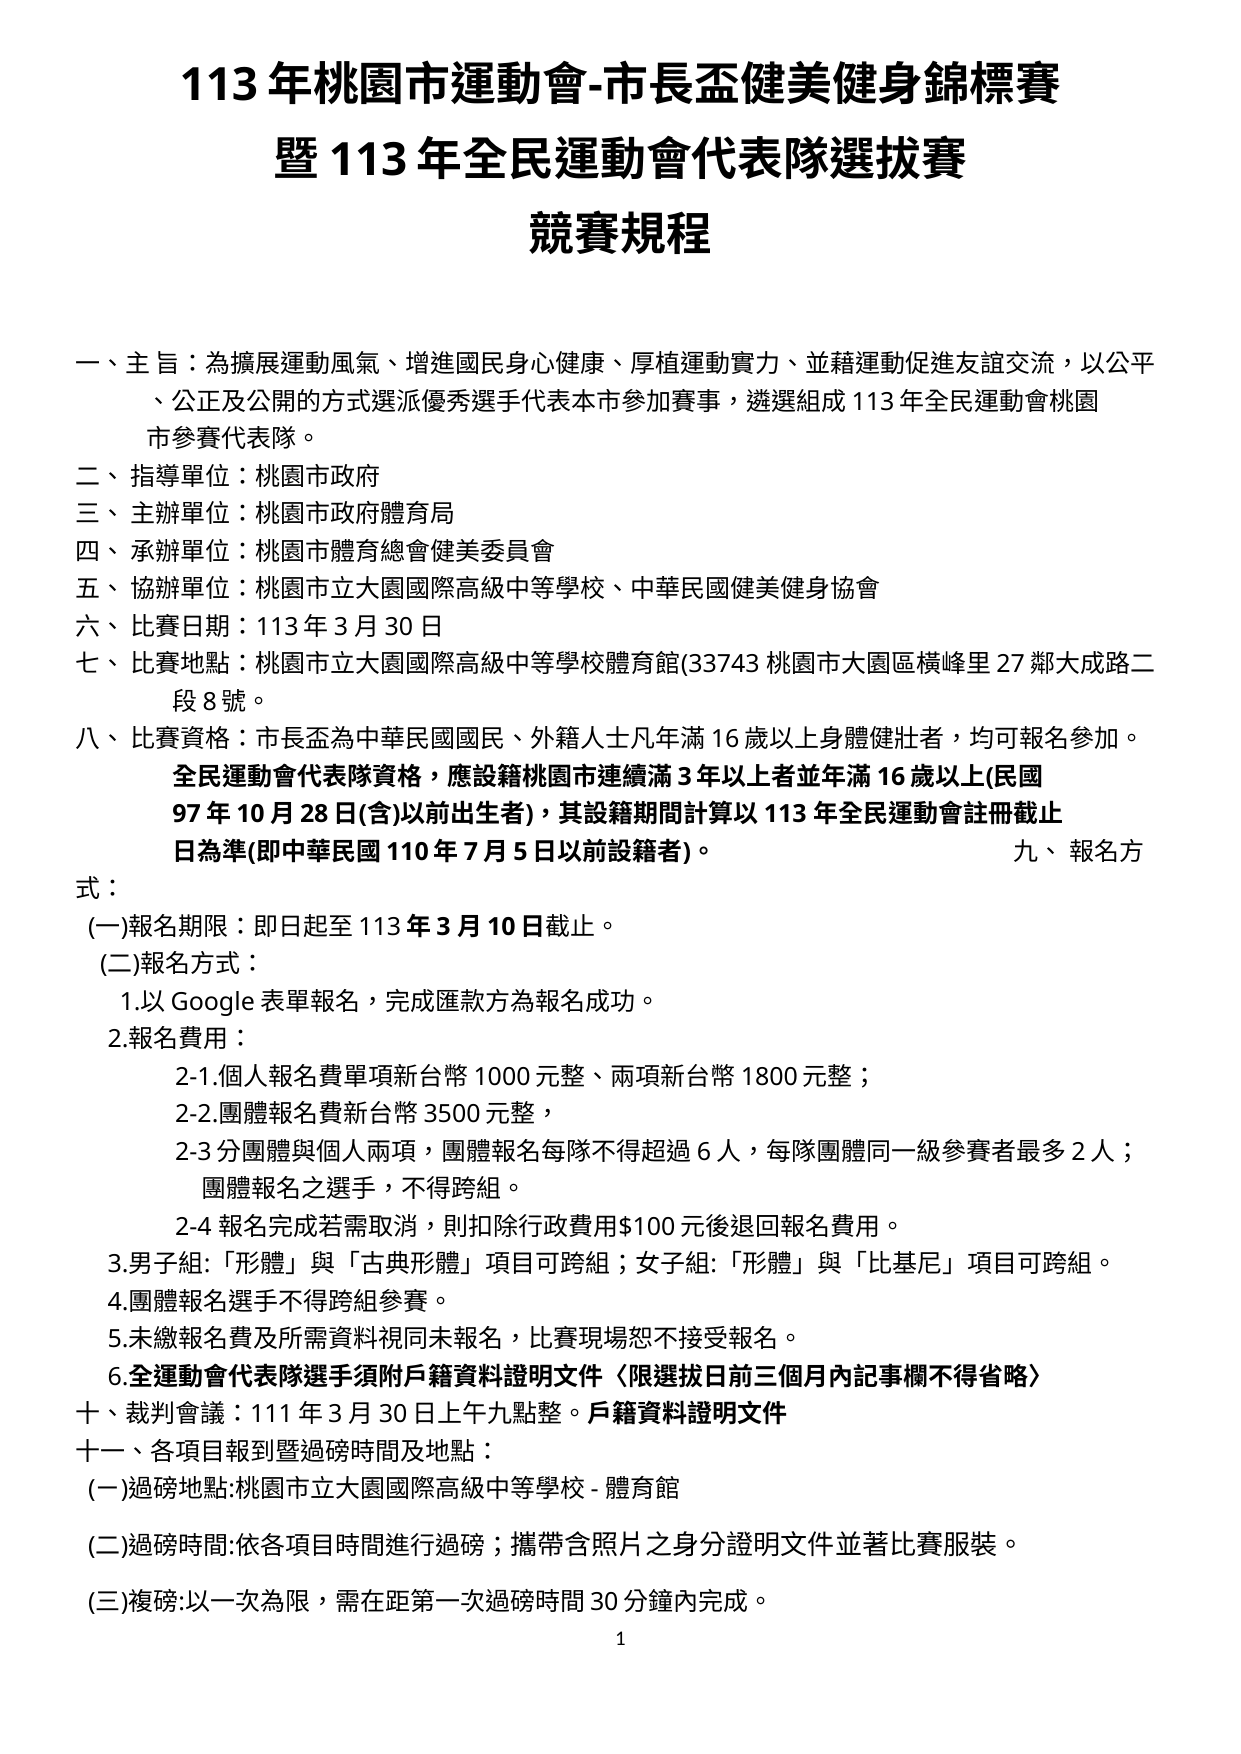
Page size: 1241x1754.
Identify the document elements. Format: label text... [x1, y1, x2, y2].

list 團體報名之選手，不得跨組。 [175, 1168, 1165, 1205]
text 三、 主辦單位：桃園市政府體育局 [75, 493, 1165, 530]
text 97年10月28日(含)以前出生者)，其設籍期間計算以113 年全民運動會註冊截止 [75, 793, 1165, 830]
text 5.未繳報名費及所需資料視同未報名，比賽現場恕不接受報名。 [75, 1318, 1165, 1355]
text (一)報名期限：即日起至113年3 月10日截止。 [75, 905, 1165, 943]
text 一、主 旨：為擴展運動風氣、增進國民身心健康、厚植運動實力、並藉運動促進友誼交流，以公平 [75, 343, 1165, 380]
text 4.團體報名選手不得跨組參賽。 [75, 1280, 1165, 1318]
text 3.男子組:「形體」與「古典形體」項目可跨組；女子組:「形體」與「比基尼」項目可跨組。 [75, 1243, 1165, 1280]
text 2.報名費用： [75, 1018, 1165, 1055]
text 十、裁判會議：111年3 月30日上午九點整。戶籍資料證明文件 [75, 1393, 1165, 1430]
text 十一、各項目報到暨過磅時間及地點： [75, 1430, 1165, 1468]
text (ㄧ)過磅地點:桃園市立大園國際高級中等學校 - 體育館 [75, 1468, 1165, 1505]
text 日為準(即中華民國110年7月5日以前設籍者)。 九、 報名方式： [75, 830, 1165, 905]
text 競賽規程 [75, 193, 1165, 268]
text 七、 比賽地點：桃園市立大園國際高級中等學校體育館(33743 桃園市大園區橫峰里27鄰大成路二 [75, 643, 1165, 680]
text 6.全運動會代表隊選手須附戶籍資料證明文件〈限選拔日前三個月內記事欄不得省略〉 [75, 1355, 1165, 1393]
text 、公正及公開的方式選派優秀選手代表本市參加賽事，遴選組成113年全民運動會桃園 [75, 380, 1165, 418]
text 四、 承辦單位：桃園市體育總會健美委員會 [75, 530, 1165, 568]
text 五、 協辦單位：桃園市立大園國際高級中等學校、中華民國健美健身協會 [75, 568, 1165, 605]
text 全民運動會代表隊資格，應設籍桃園市連續滿3年以上者並年滿16歲以上(民國 [75, 755, 1165, 793]
list 2-4 報名完成若需取消，則扣除行政費用$100元後退回報名費用。 [175, 1205, 1165, 1243]
text 2-1.個人報名費單項新台幣1000元整、兩項新台幣1800元整； [175, 1055, 1165, 1093]
text (三)複磅:以一次為限，需在距第一次過磅時間30分鐘內完成。 [75, 1580, 1165, 1618]
text 市參賽代表隊。 [75, 418, 1165, 455]
list 2-3分團體與個人兩項，團體報名每隊不得超過6人，每隊團體同一級參賽者最多2人； [175, 1130, 1165, 1168]
text 段8號。 [75, 680, 1165, 718]
list 2-2.團體報名費新台幣3500元整， [175, 1093, 1165, 1130]
text 113年桃園市運動會-市長盃健美健身錦標賽 [75, 43, 1165, 118]
text 六、 比賽日期：113年3 月30 日 [75, 605, 1165, 643]
text 暨113年全民運動會代表隊選拔賽 [75, 118, 1165, 193]
text 1.以Google表單報名，完成匯款方為報名成功。 [75, 980, 1165, 1018]
text (二)過磅時間:依各項目時間進行過磅；攜帶含照片之身分證明文件並著比賽服裝。 [75, 1505, 1165, 1580]
text 二、 指導單位：桃園市政府 [75, 455, 1165, 493]
text (二)報名方式： [75, 943, 1165, 980]
text 八、 比賽資格：市長盃為中華民國國民、外籍人士凡年滿16歲以上身體健壯者，均可報名參加。 [75, 718, 1165, 755]
